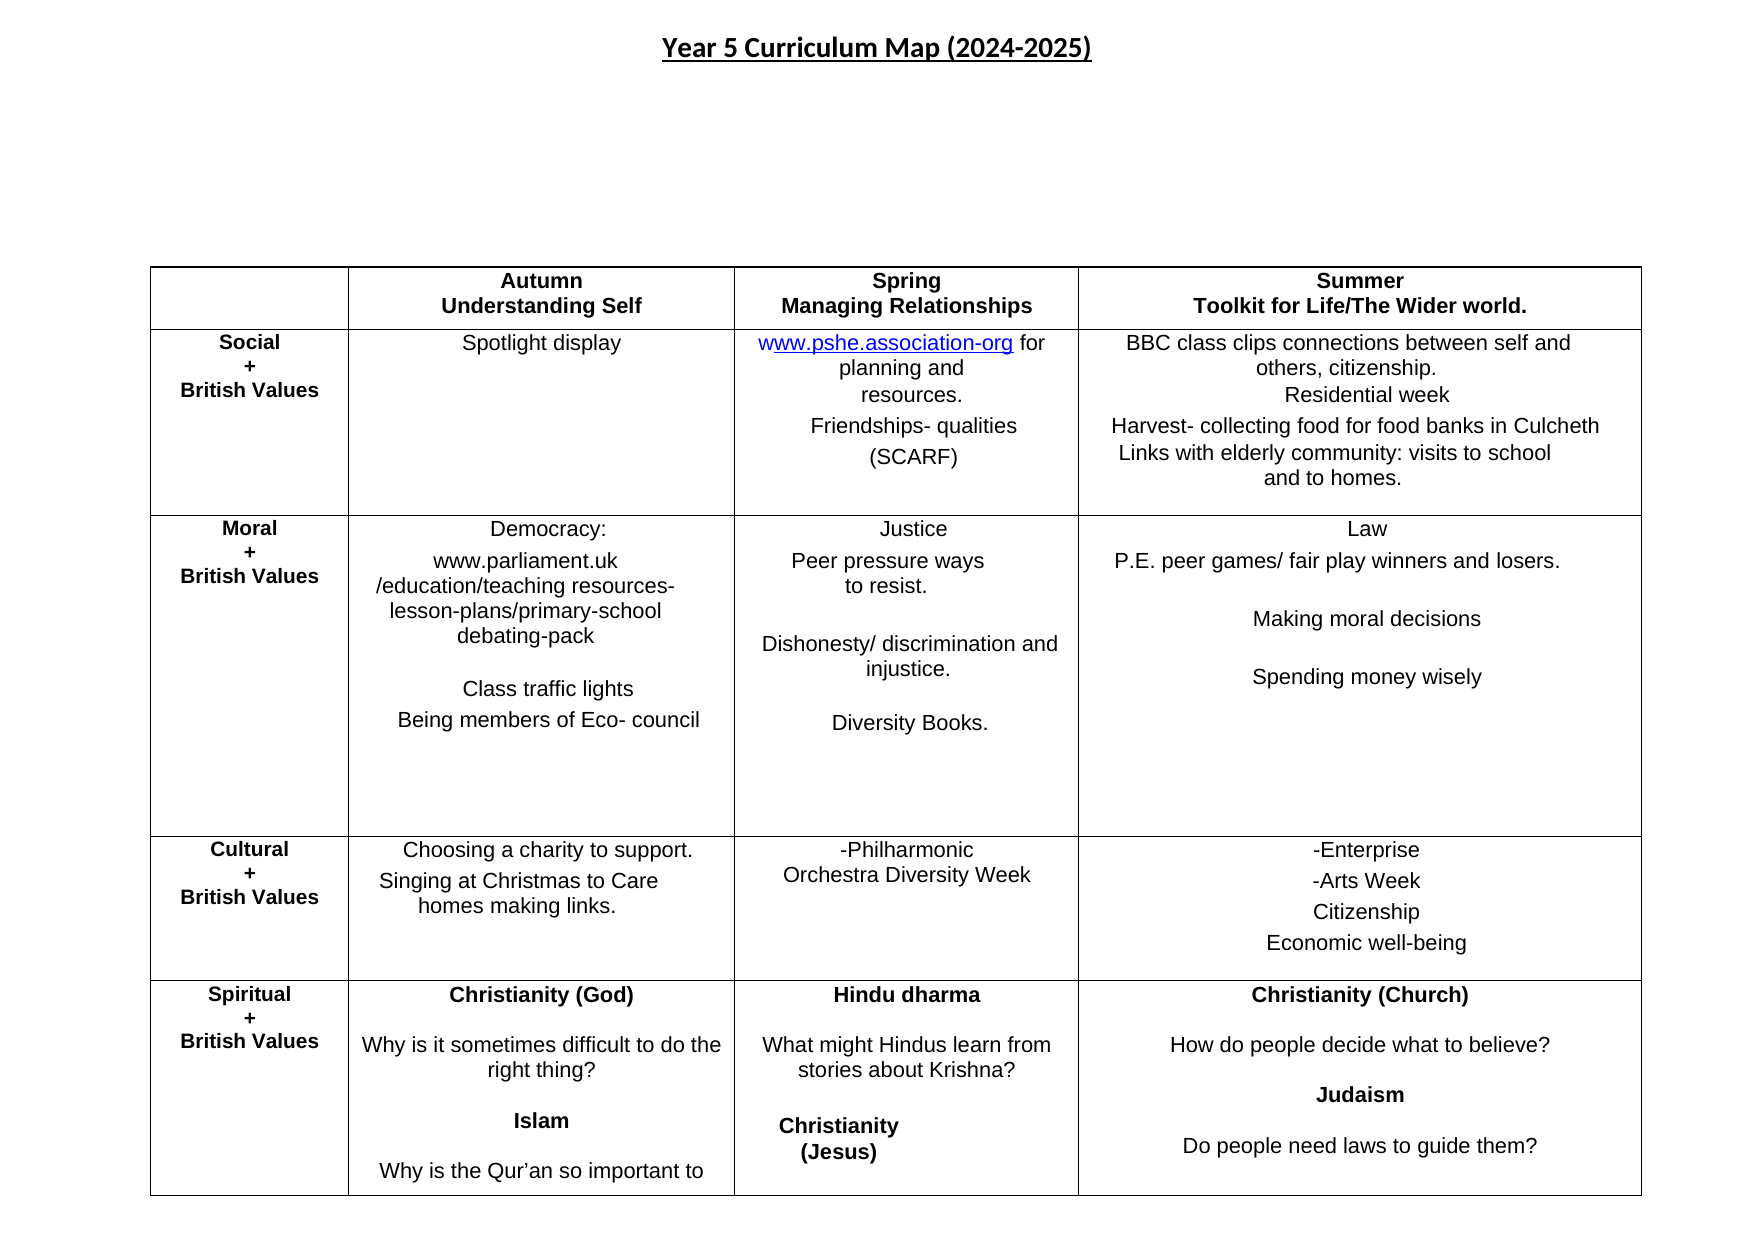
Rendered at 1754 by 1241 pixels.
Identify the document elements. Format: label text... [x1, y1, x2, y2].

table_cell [735, 981, 1078, 1195]
table_cell Justice Peer pressure ways to resist. Dishonesty/ discrimination and injustice. Diversity Books. [735, 516, 1078, 836]
table_cell Law P.E. peer games/ fair play winners and losers. Making moral decisions Spending money wisely [1079, 516, 1641, 836]
table_cell Social + British Values [151, 330, 348, 515]
table_cell BBC class clips connections between self and others, citizenship. Residential week Harvest- collecting food for food banks in Culcheth Links with elderly community: visits to school and to homes. [1079, 330, 1641, 515]
table_header Spring Managing Relationships [735, 268, 1078, 329]
table_cell Moral + British Values [151, 516, 348, 836]
table_cell Choosing a charity to support. Singing at Christmas to Care homes making links. [349, 837, 734, 980]
table_cell Democracy: www.parliament.uk /education/teaching resources-lesson-plans/primary-school debating-pack Class traffic lights Being members of Eco- council [349, 516, 734, 836]
table_cell Cultural + British Values [151, 837, 348, 980]
table_cell -Philharmonic Orchestra Diversity Week [735, 837, 1078, 980]
table_cell -Enterprise -Arts Week Citizenship Economic well-being [1079, 837, 1641, 980]
table_cell www.pshe.association-org for planning and resources. Friendships- qualities (SCARF) [735, 330, 1078, 515]
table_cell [349, 981, 734, 1195]
table_header Summer Toolkit for Life/The Wider world. [1079, 268, 1641, 329]
table_header [151, 268, 348, 329]
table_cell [151, 981, 348, 1195]
table_cell Spotlight display [349, 330, 734, 515]
table_header Autumn Understanding Self [349, 268, 734, 329]
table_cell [1079, 981, 1641, 1195]
